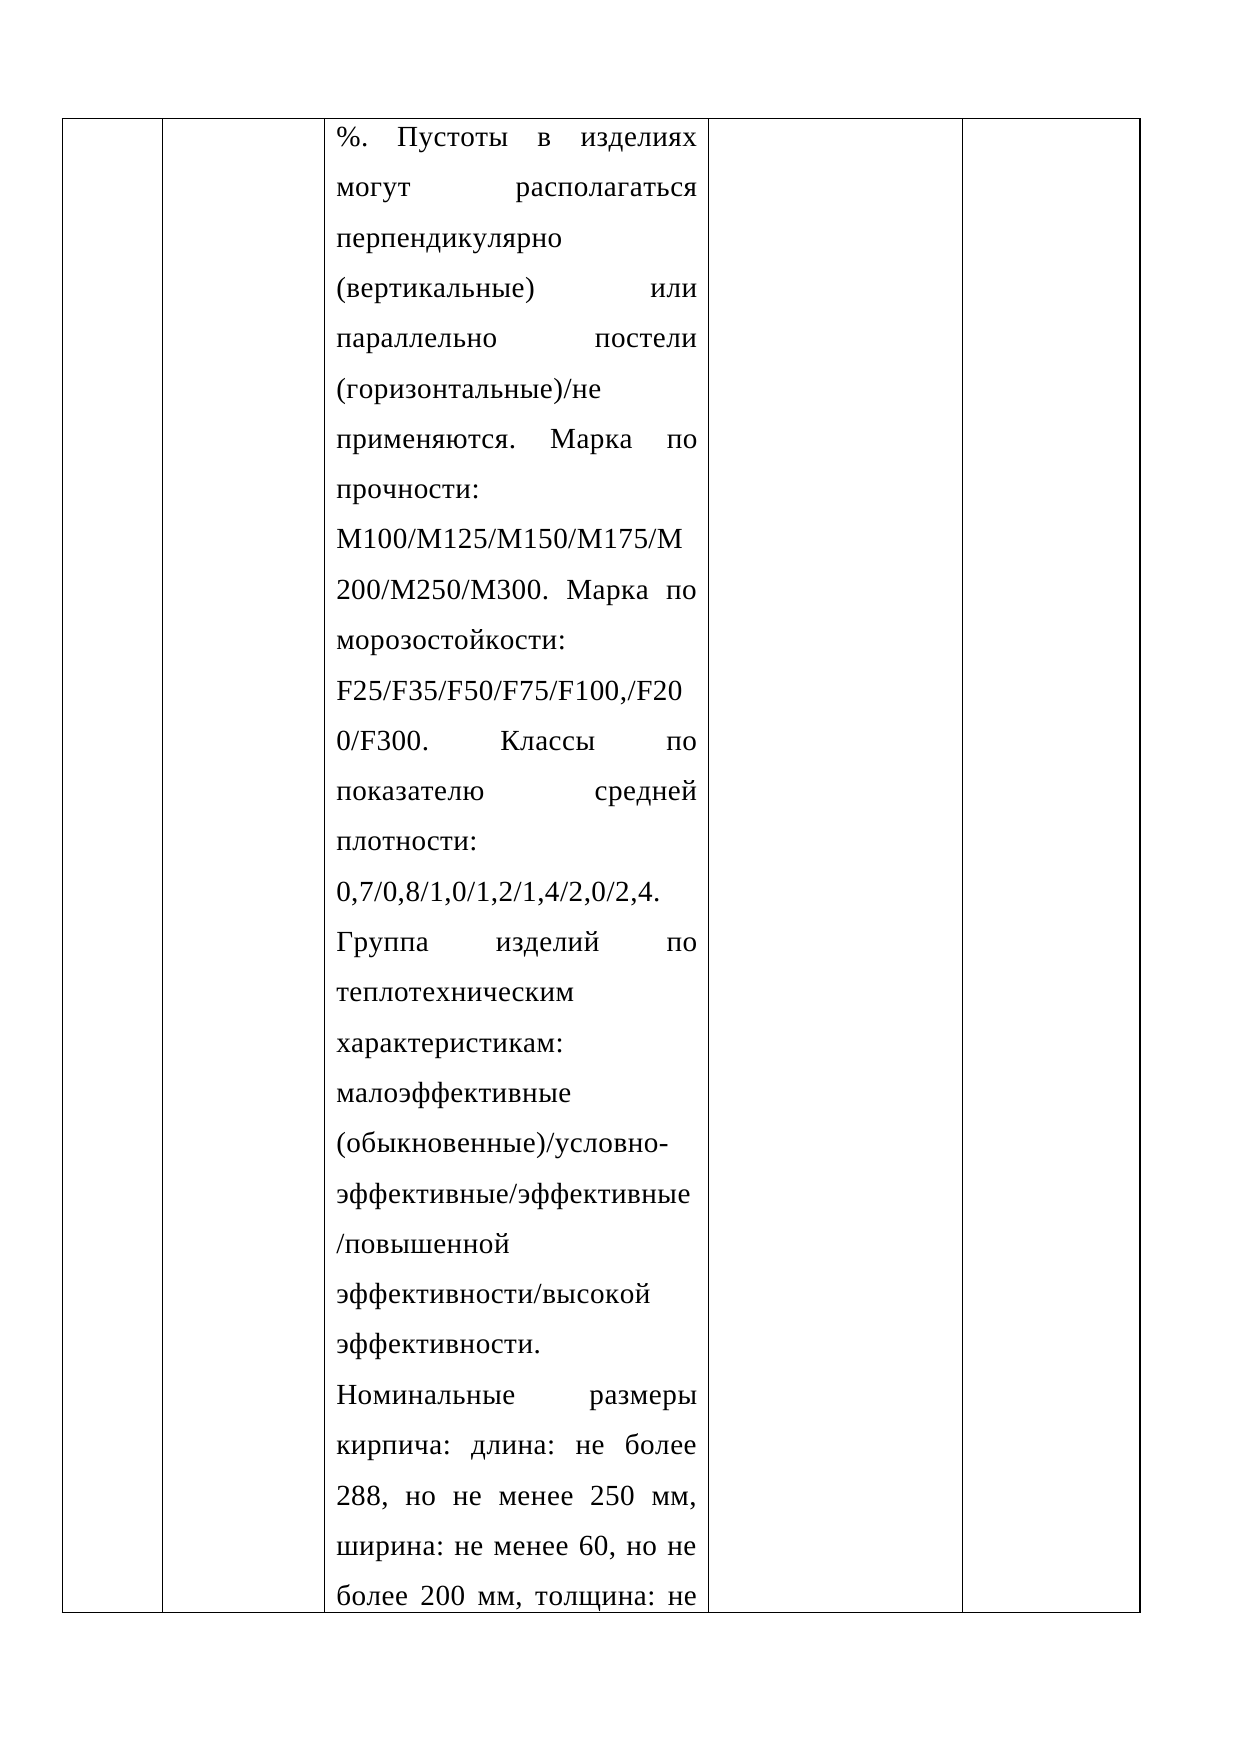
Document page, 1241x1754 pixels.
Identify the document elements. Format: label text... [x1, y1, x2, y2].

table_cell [325, 119, 708, 1612]
table_cell - [163, 119, 324, 1612]
table_cell [709, 119, 962, 1612]
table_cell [63, 119, 162, 1612]
table_cell [963, 119, 1139, 1612]
